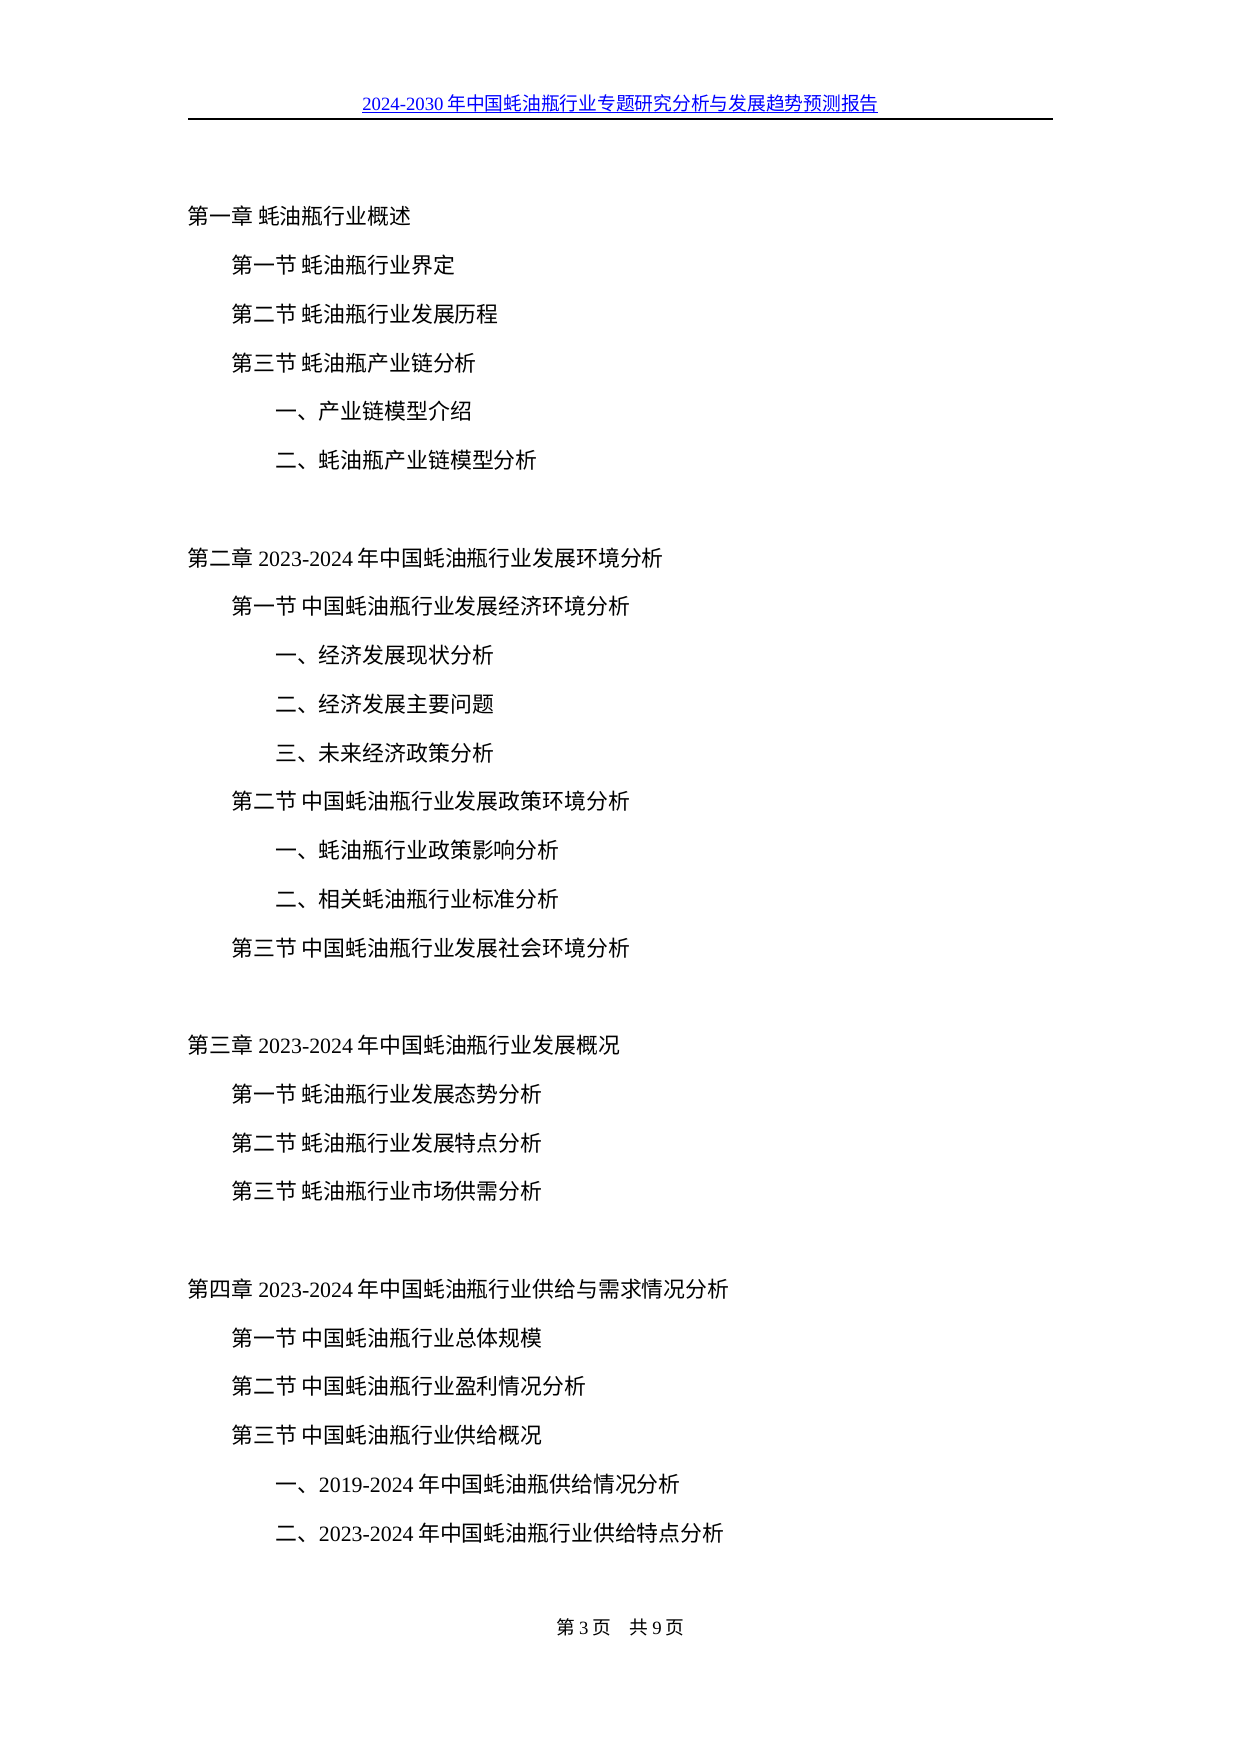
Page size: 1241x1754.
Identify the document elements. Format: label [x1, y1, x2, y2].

text [187, 150, 1053, 1548]
